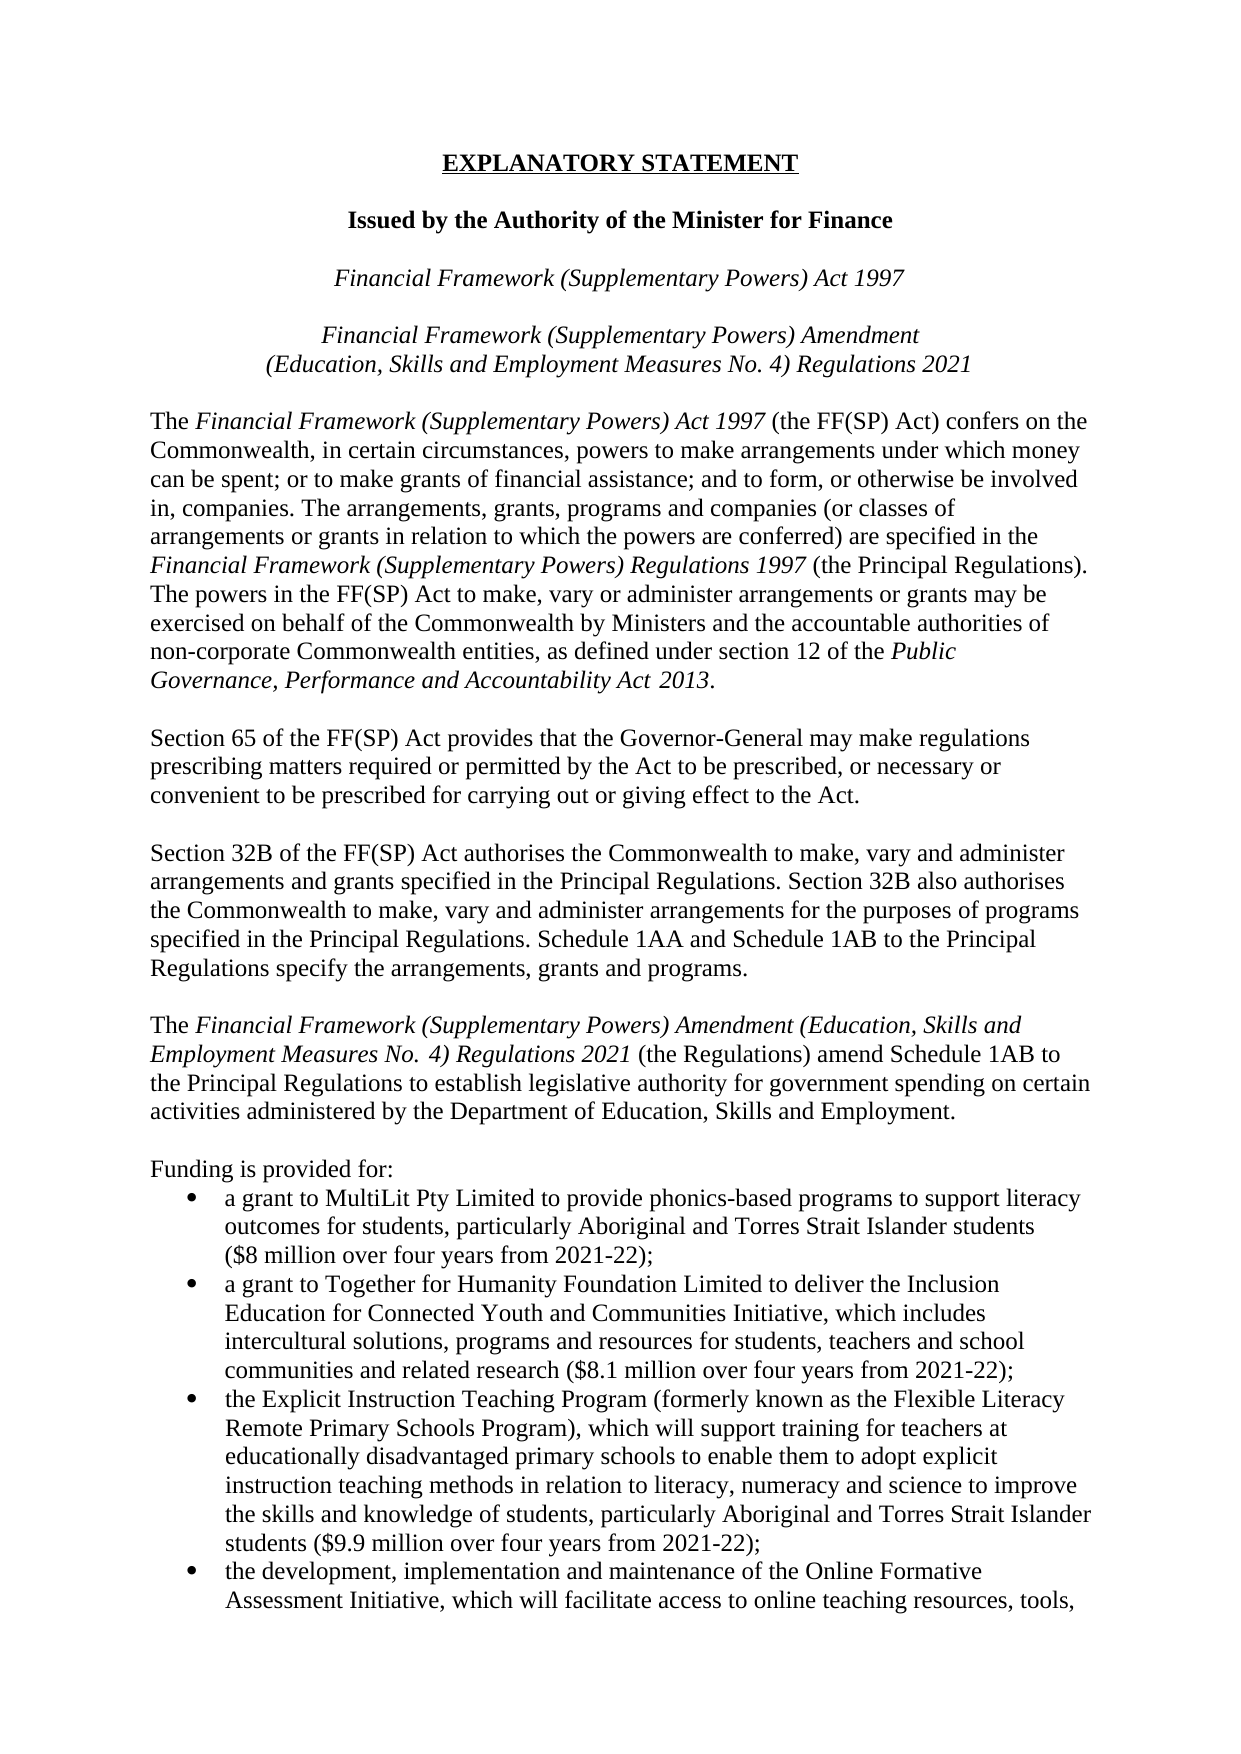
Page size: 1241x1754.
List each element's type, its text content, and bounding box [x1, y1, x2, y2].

text EXPLANATORY STATEMENT [150, 148, 1090, 176]
text Issued by the Authority of the Minister for Finance [150, 205, 1090, 234]
text The Financial Framework (Supplementary Powers) Act 1997 (the FF(SP) Act) confers on the Commonwealth, in certain circumstances, powers to make arrangements under which money can be spent; or to make grants of financial assistance; and to form, or otherwise be involved in, companies. The arrangements, grants, programs and companies (or classes of arrangements or grants in relation to which the powers are conferred) are specified in the Financial Framework (Supplementary Powers) Regulations 1997 (the Principal Regulations). The powers in the FF(SP) Act to make, vary or administer arrangements or grants may be exercised on behalf of the Commonwealth by Ministers and the accountable authorities of non-corporate Commonwealth entities, as defined under section 12 of the Public Governance, Performance and Accountability Act 2013. [150, 406, 1090, 694]
text Funding is provided for: [150, 1154, 1095, 1183]
list a grant to Together for Humanity Foundation Limited to deliver the Inclusion Education for Connected Youth and Communities Initiative, which includes intercultural solutions, programs and resources for students, teachers and school communities and related research ($8.1 million over four years from 2021-22); [187, 1269, 1090, 1384]
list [187, 1556, 1095, 1614]
text Section 65 of the FF(SP) Act provides that the Governor-General may make regulations prescribing matters required or permitted by the Act to be prescribed, or necessary or convenient to be prescribed for carrying out or giving effect to the Act. [150, 723, 1090, 809]
list a grant to MultiLit Pty Limited to provide phonics-based programs to support literacy outcomes for students, particularly Aboriginal and Torres Strait Islander students ($8 million over four years from 2021-22); [187, 1183, 1090, 1269]
text The Financial Framework (Supplementary Powers) Amendment (Education, Skills and Employment Measures No. 4) Regulations 2021 (the Regulations) amend Schedule 1AB to the Principal Regulations to establish legislative authority for government spending on certain activities administered by the Department of Education, Skills and Employment. [150, 1010, 1095, 1125]
list the Explicit Instruction Teaching Program (formerly known as the Flexible Literacy Remote Primary Schools Program), which will support training for teachers at educationally disadvantaged primary schools to enable them to adopt explicit instruction teaching methods in relation to literacy, numeracy and science to improve the skills and knowledge of students, particularly Aboriginal and Torres Strait Islander students ($9.9 million over four years from 2021-22); [187, 1384, 1095, 1556]
text Financial Framework (Supplementary Powers) Amendment [150, 320, 1090, 349]
text Financial Framework (Supplementary Powers) Act 1997 [150, 263, 1090, 291]
text Section 32B of the FF(SP) Act authorises the Commonwealth to make, vary and administer arrangements and grants specified in the Principal Regulations. Section 32B also authorises the Commonwealth to make, vary and administer arrangements for the purposes of programs specified in the Principal Regulations. Schedule 1AA and Schedule 1AB to the Principal Regulations specify the arrangements, grants and programs. [150, 838, 1095, 981]
text (Education, Skills and Employment Measures No. 4) Regulations 2021 [150, 349, 1090, 378]
